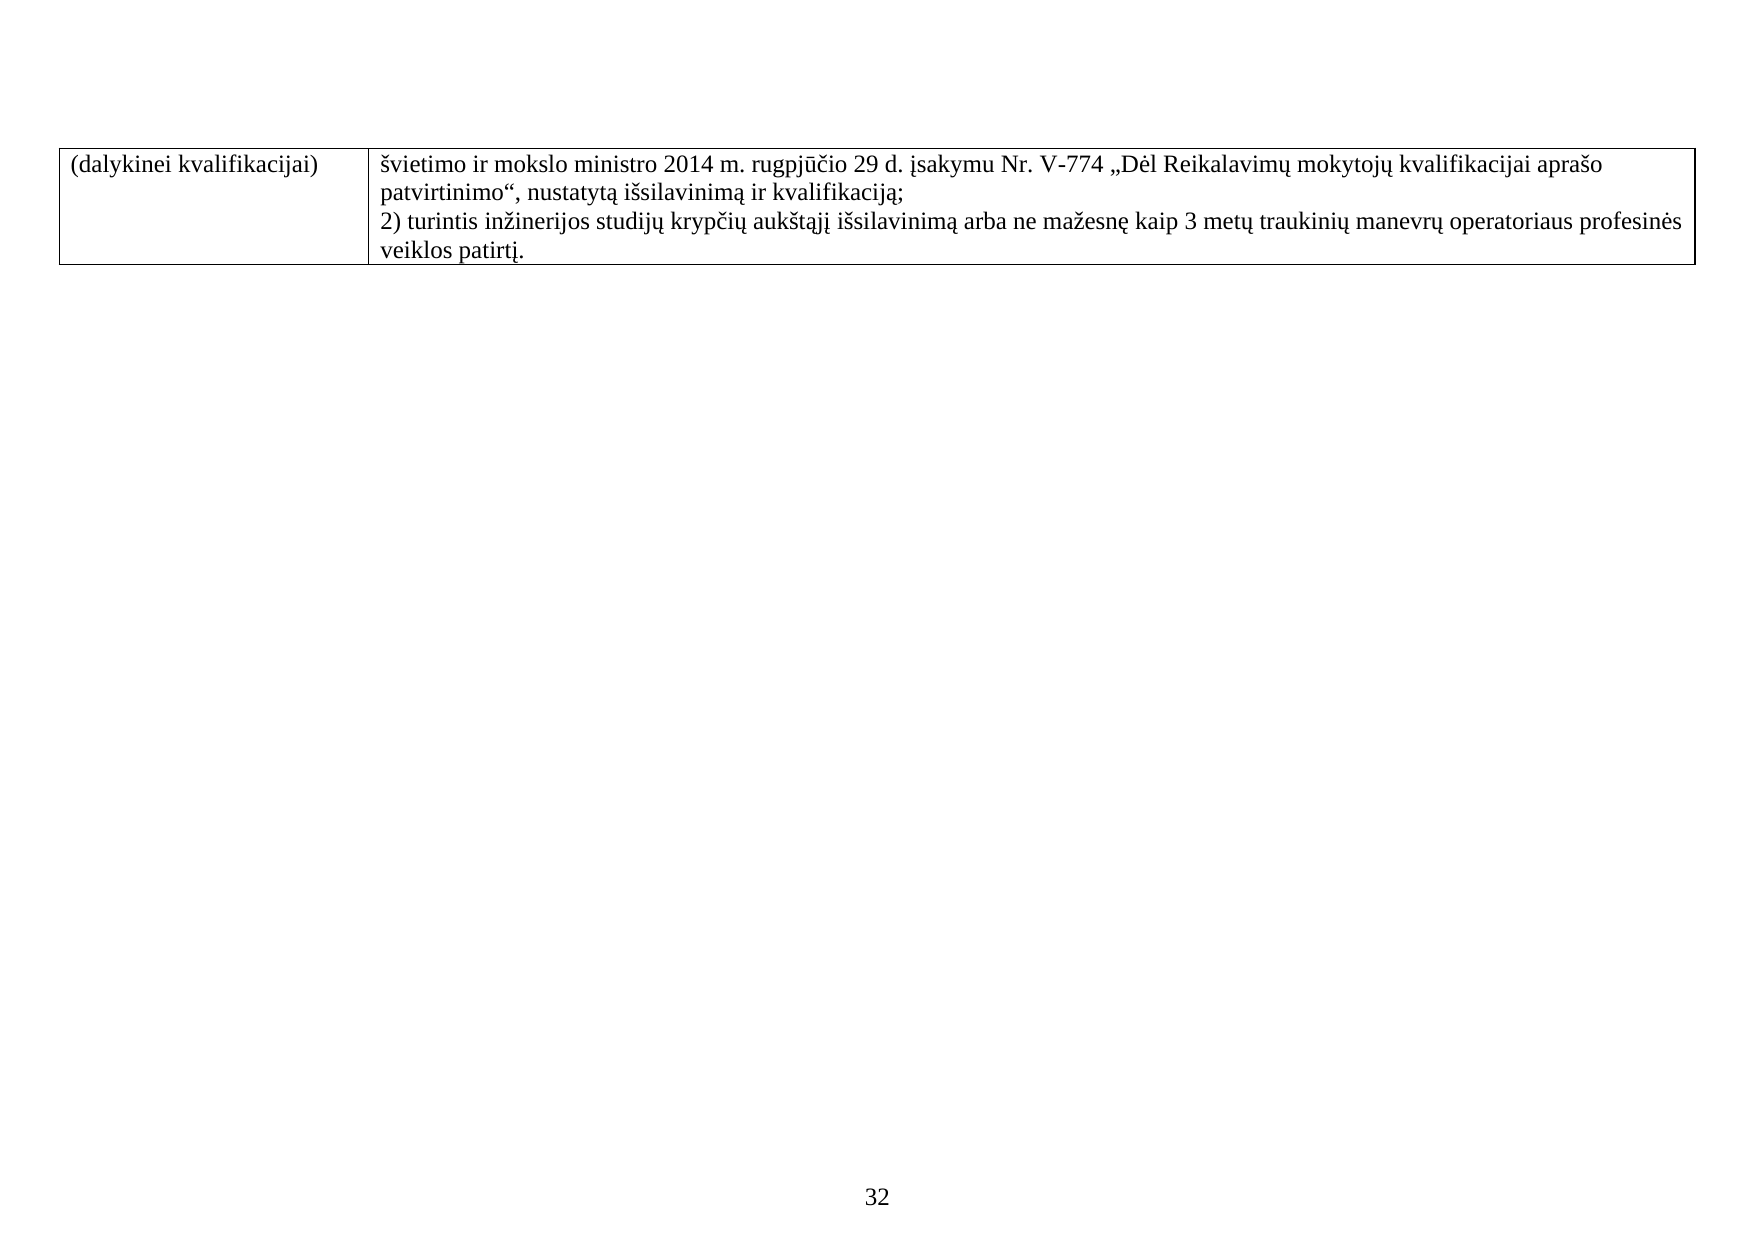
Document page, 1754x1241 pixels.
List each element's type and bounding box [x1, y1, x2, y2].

table_cell [369, 149, 1694, 264]
table_cell [60, 149, 368, 264]
